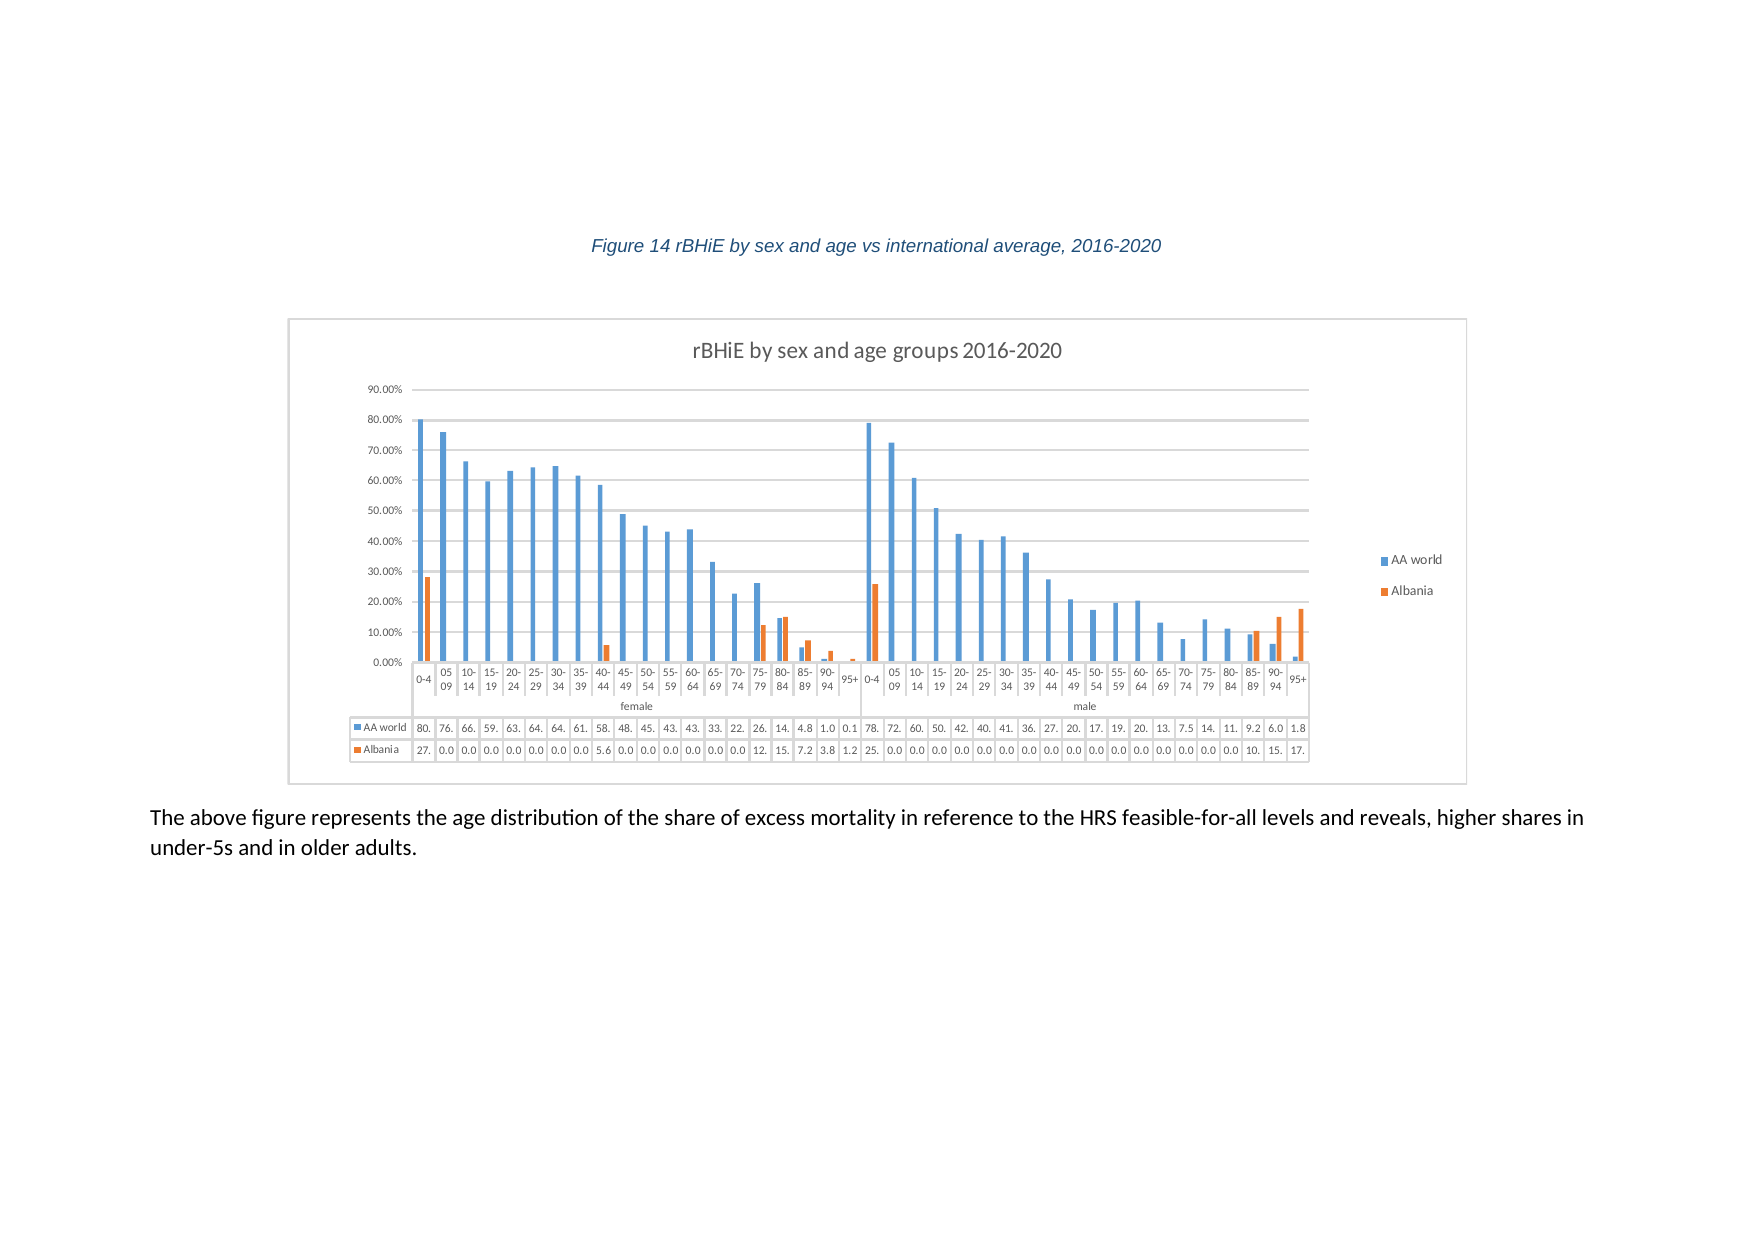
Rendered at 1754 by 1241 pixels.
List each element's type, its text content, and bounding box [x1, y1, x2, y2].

text The above figure represents the age distribution of the share of excess mortality in reference to the HRS feasible-for-all levels and reveals, higher shares in under-5s and in older adults. [150, 803, 1604, 861]
